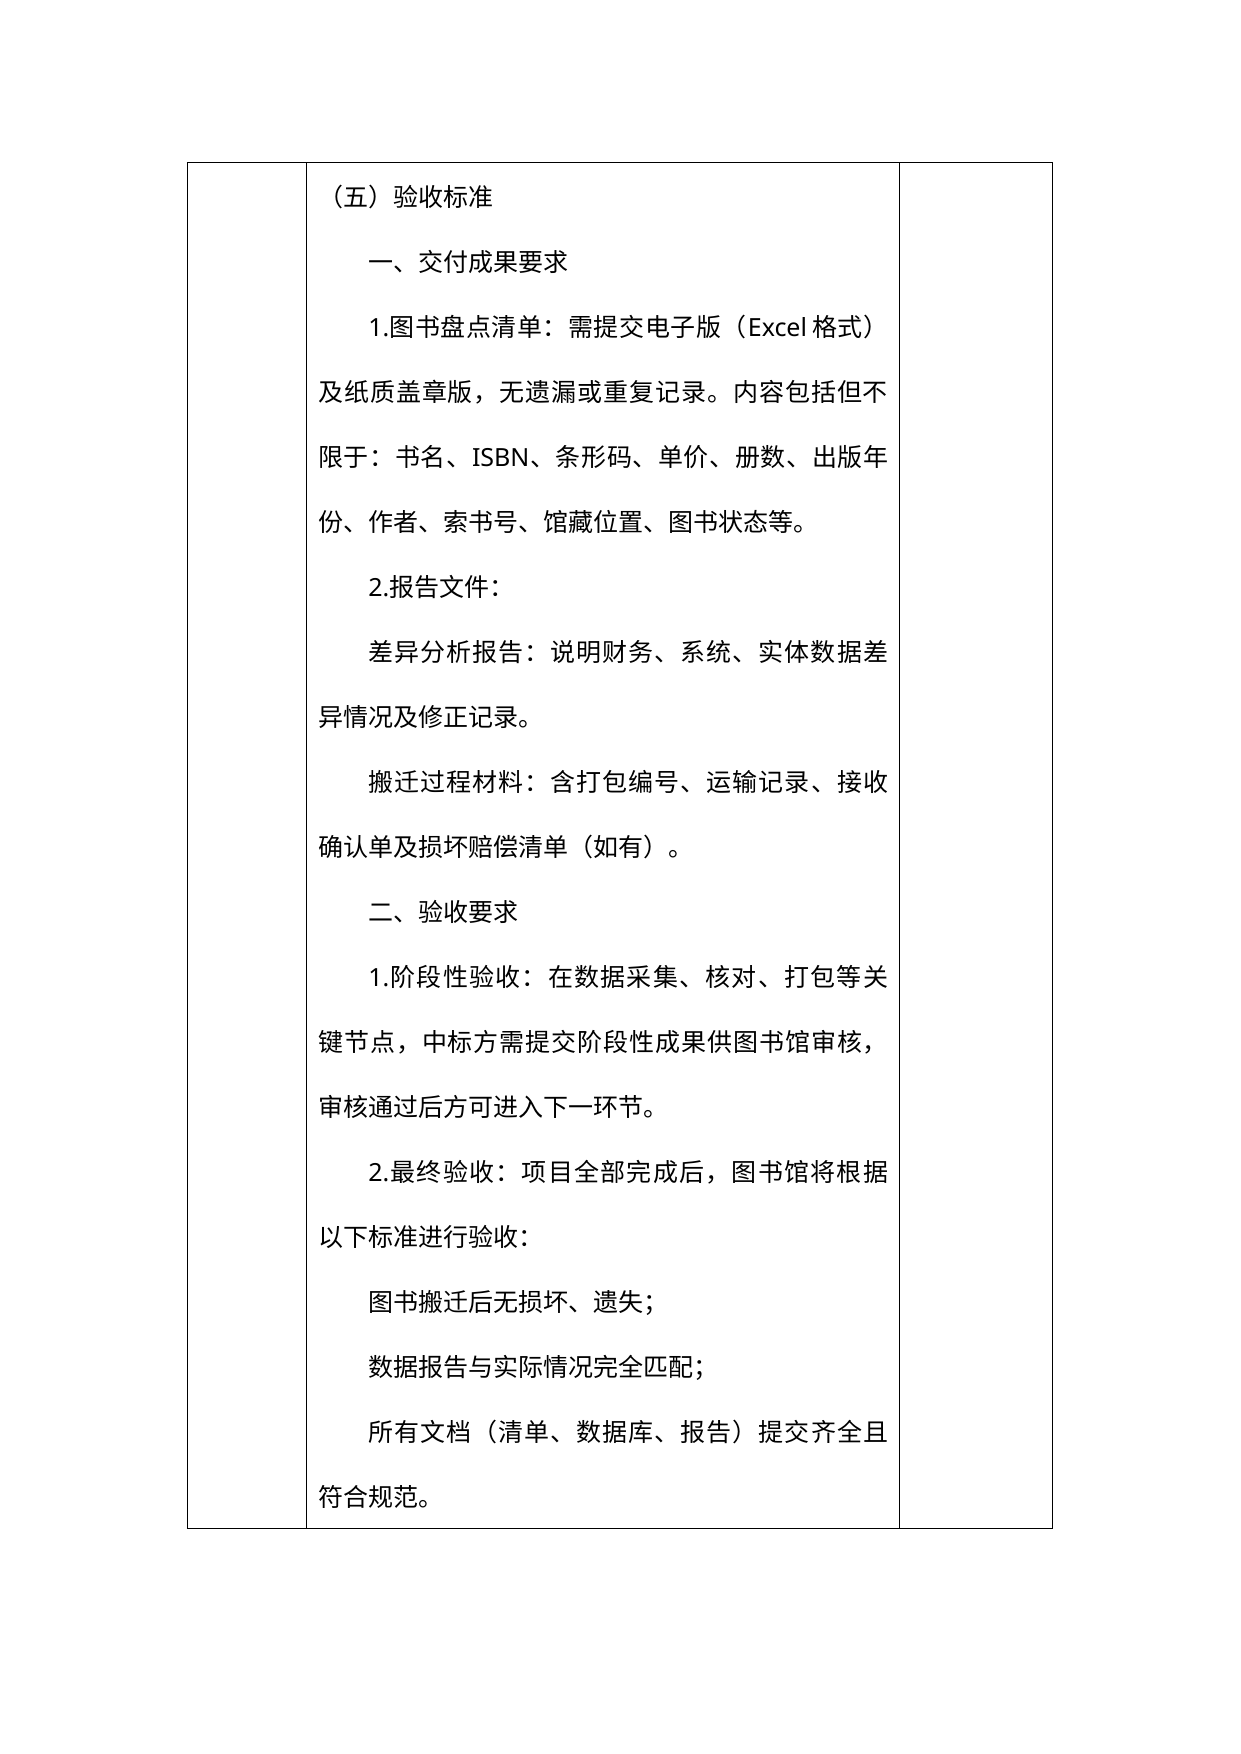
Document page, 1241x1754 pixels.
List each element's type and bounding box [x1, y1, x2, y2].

table_cell [900, 163, 1052, 1528]
table_cell [188, 163, 306, 1528]
table_cell [307, 163, 899, 1528]
